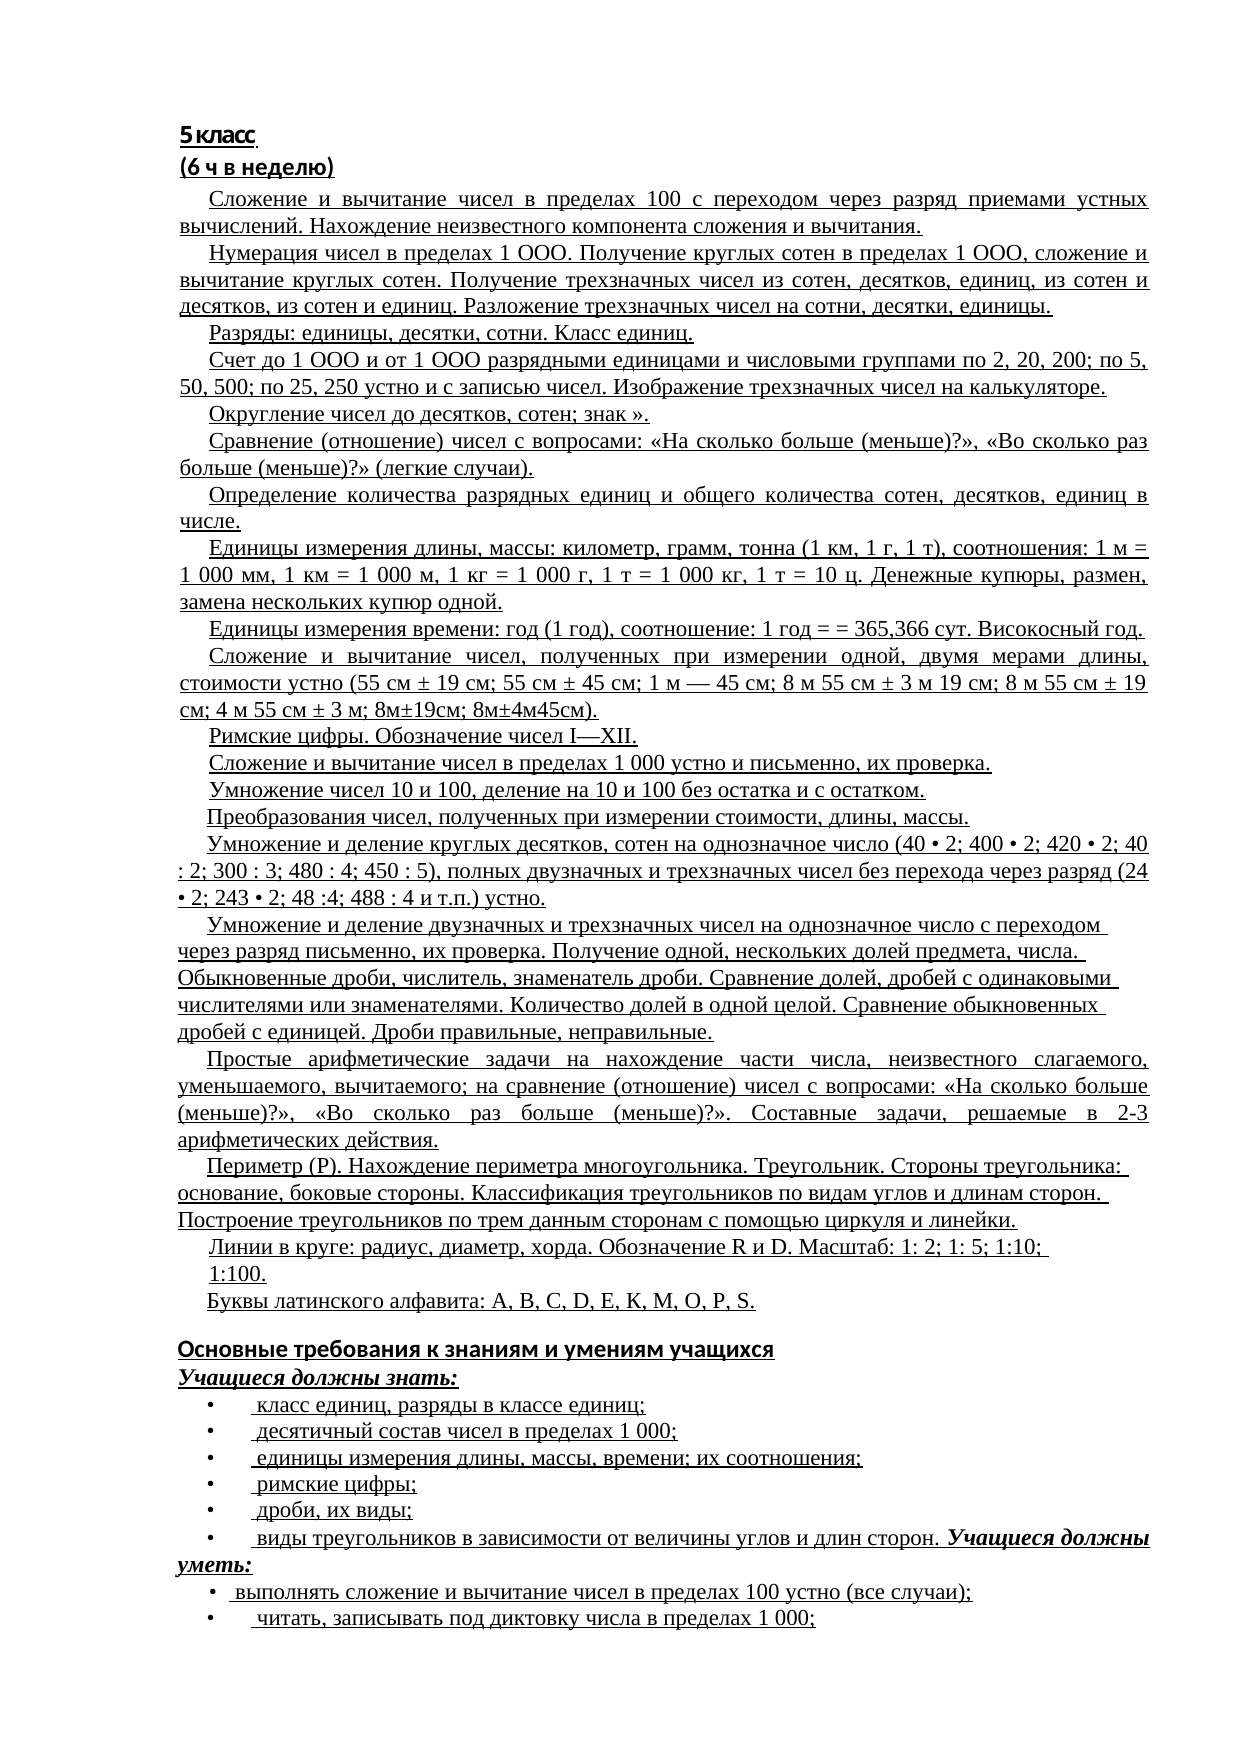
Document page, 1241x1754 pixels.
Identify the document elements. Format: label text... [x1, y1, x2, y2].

text Умножение чисел 10 и 100, деление на 10 и 100 без остатка и с остатком. [179, 776, 1149, 803]
text Умножение и деление двузначных и трехзначных чисел на однозначное число с переходом через разряд письменно, их проверка. Получение одной, нескольких долей предмета, числа. Обыкновенные дроби, числитель, знаменатель дроби. Сравнение долей, дробей с одинаковыми числителями или знаменателями. Количество долей в одной целой. Сравнение обыкновенных дробей с единицей. Дроби правильные, неправильные. [177, 911, 1149, 1044]
text Основные требования к знаниям и умениям учащихся [177, 1333, 1152, 1363]
text Буквы латинского алфавита: А, В, С, D, Е, К, М, О, Р, S. [177, 1287, 1152, 1313]
text Единицы измерения времени: год (1 год), соотношение: 1 год = = 365,366 сут. Високосный год. [179, 615, 1149, 641]
text Умножение и деление круглых десятков, сотен на однозначное число (40 • 2; 400 • 2; 420 • 2; 40 : 2; 300 : 3; 480 : 4; 450 : 5), полных двузначных и трехзначных чисел без перехода через разряд (24 • 2; 243 • 2; 48 :4; 488 : 4 и т.п.) устно. [177, 881, 1149, 910]
text Сложение и вычитание чисел, полученных при измерении одной, двумя мерами длины, стоимости устно (55 см ± 19 см; 55 см ± 45 см; 1 м — 45 см; 8 м 55 см ± 3 м 19 см; 8 м 55 см ± 19 см; 4 м 55 см ± 3 м; 8м±19см; 8м±4м45см). [179, 642, 1149, 722]
text Простые арифметические задачи на нахождение части числа, неизвестного слагаемого, уменьшаемого, вычитаемого; на сравнение (отношение) чисел с вопросами: «На сколько больше (меньше)?», «Во сколько раз больше (меньше)?». Составные задачи, решаемые в 2-3 арифметических действия. [177, 1123, 1149, 1152]
text Счет до 1 ООО и от 1 ООО разрядными единицами и числовыми группами по 2, 20, 200; по 5, 50, 500; по 25, 250 устно и с записью чисел. Изображение трехзначных чисел на калькуляторе. [179, 346, 1149, 399]
text Умножение и деление круглых десятков, сотен на однозначное число (40 • 2; 400 • 2; 420 • 2; 40 : 2; 300 : 3; 480 : 4; 450 : 5), полных двузначных и трехзначных чисел без перехода через разряд (24 • 2; 243 • 2; 48 :4; 488 : 4 и т.п.) устно. [177, 830, 1149, 880]
text Линии в круге: радиус, диаметр, хорда. Обозначение R и D. Масштаб: 1: 2; 1: 5; 1:10; 1:100. [208, 1233, 1099, 1286]
text Римские цифры. Обозначение чисел I—XII. [179, 723, 1152, 749]
text Округление чисел до десятков, сотен; знак ». [179, 400, 1152, 426]
text Периметр (Р). Нахождение периметра многоугольника. Треугольник. Стороны треугольника: основание, боковые стороны. Классификация треугольников по видам углов и длинам сторон. Построение треугольников по трем данным сторонам с помощью циркуля и линейки. [177, 1153, 1149, 1233]
text Определение количества разрядных единиц и общего количества сотен, десятков, единиц в числе. [179, 481, 1149, 534]
text Нумерация чисел в пределах 1 ООО. Получение круглых сотен в пределах 1 ООО, сложение и вычитание круглых сотен. Получение трехзначных чисел из сотен, десятков, единиц, из сотен и десятков, из сотен и единиц. Разложение трехзначных чисел на сотни, десятки, единицы. [179, 239, 1149, 289]
text Единицы измерения длины, массы: километр, грамм, тонна (1 км, 1 г, 1 т), соотношения: 1 м = 1 000 мм, 1 км = 1 000 м, 1 кг = 1 000 г, 1 т = 1 000 кг, 1 т = 10 ц. Денежные купюры, размен, замена нескольких купюр одной. [179, 534, 1149, 614]
list дроби, их виды; [177, 1496, 1152, 1523]
text Сложение и вычитание чисел в пределах 100 с переходом через разряд приемами устных вычислений. Нахождение неизвестного компонента сложения и вычитания. [179, 185, 1149, 238]
text Сравнение (отношение) чисел с вопросами: «На сколько больше (меньше)?», «Во сколько раз больше (меньше)?» (легкие случаи). [179, 427, 1149, 480]
list класс единиц, разряды в классе единиц; [177, 1391, 1152, 1417]
text Нумерация чисел в пределах 1 ООО. Получение круглых сотен в пределах 1 ООО, сложение и вычитание круглых сотен. Получение трехзначных чисел из сотен, десятков, единиц, из сотен и десятков, из сотен и единиц. Разложение трехзначных чисел на сотни, десятки, единицы. [179, 290, 1149, 319]
list выполнять сложение и вычитание чисел в пределах 100 устно (все случаи); [208, 1578, 1149, 1604]
list читать, записывать под диктовку числа в пределах 1 000; [177, 1604, 1152, 1631]
text Простые арифметические задачи на нахождение части числа, неизвестного слагаемого, уменьшаемого, вычитаемого; на сравнение (отношение) чисел с вопросами: «На сколько больше (меньше)?», «Во сколько раз больше (меньше)?». Составные задачи, решаемые в 2-3 арифметических действия. [177, 1096, 1149, 1122]
text (6 ч в неделю) [179, 151, 1152, 181]
list единицы измерения длины, массы, времени; их соотношения; [177, 1444, 1152, 1470]
text 5 класс [179, 118, 1152, 151]
text Разряды: единицы, десятки, сотни. Класс единиц. [179, 319, 1152, 346]
list виды треугольников в зависимости от величины углов и длин сторон. Учащиеся должны уметь: [177, 1523, 1149, 1578]
text Сложение и вычитание чисел в пределах 1 000 устно и письменно, их проверка. [179, 749, 1149, 776]
list десятичный состав чисел в пределах 1 000; [177, 1417, 1152, 1444]
text Учащиеся должны знать: [177, 1363, 1152, 1391]
text Преобразования чисел, полученных при измерении стоимости, длины, массы. [177, 803, 1149, 829]
text Простые арифметические задачи на нахождение части числа, неизвестного слагаемого, уменьшаемого, вычитаемого; на сравнение (отношение) чисел с вопросами: «На сколько больше (меньше)?», «Во сколько раз больше (меньше)?». Составные задачи, решаемые в 2-3 арифметических действия. [177, 1045, 1149, 1095]
list римские цифры; [177, 1470, 1152, 1496]
